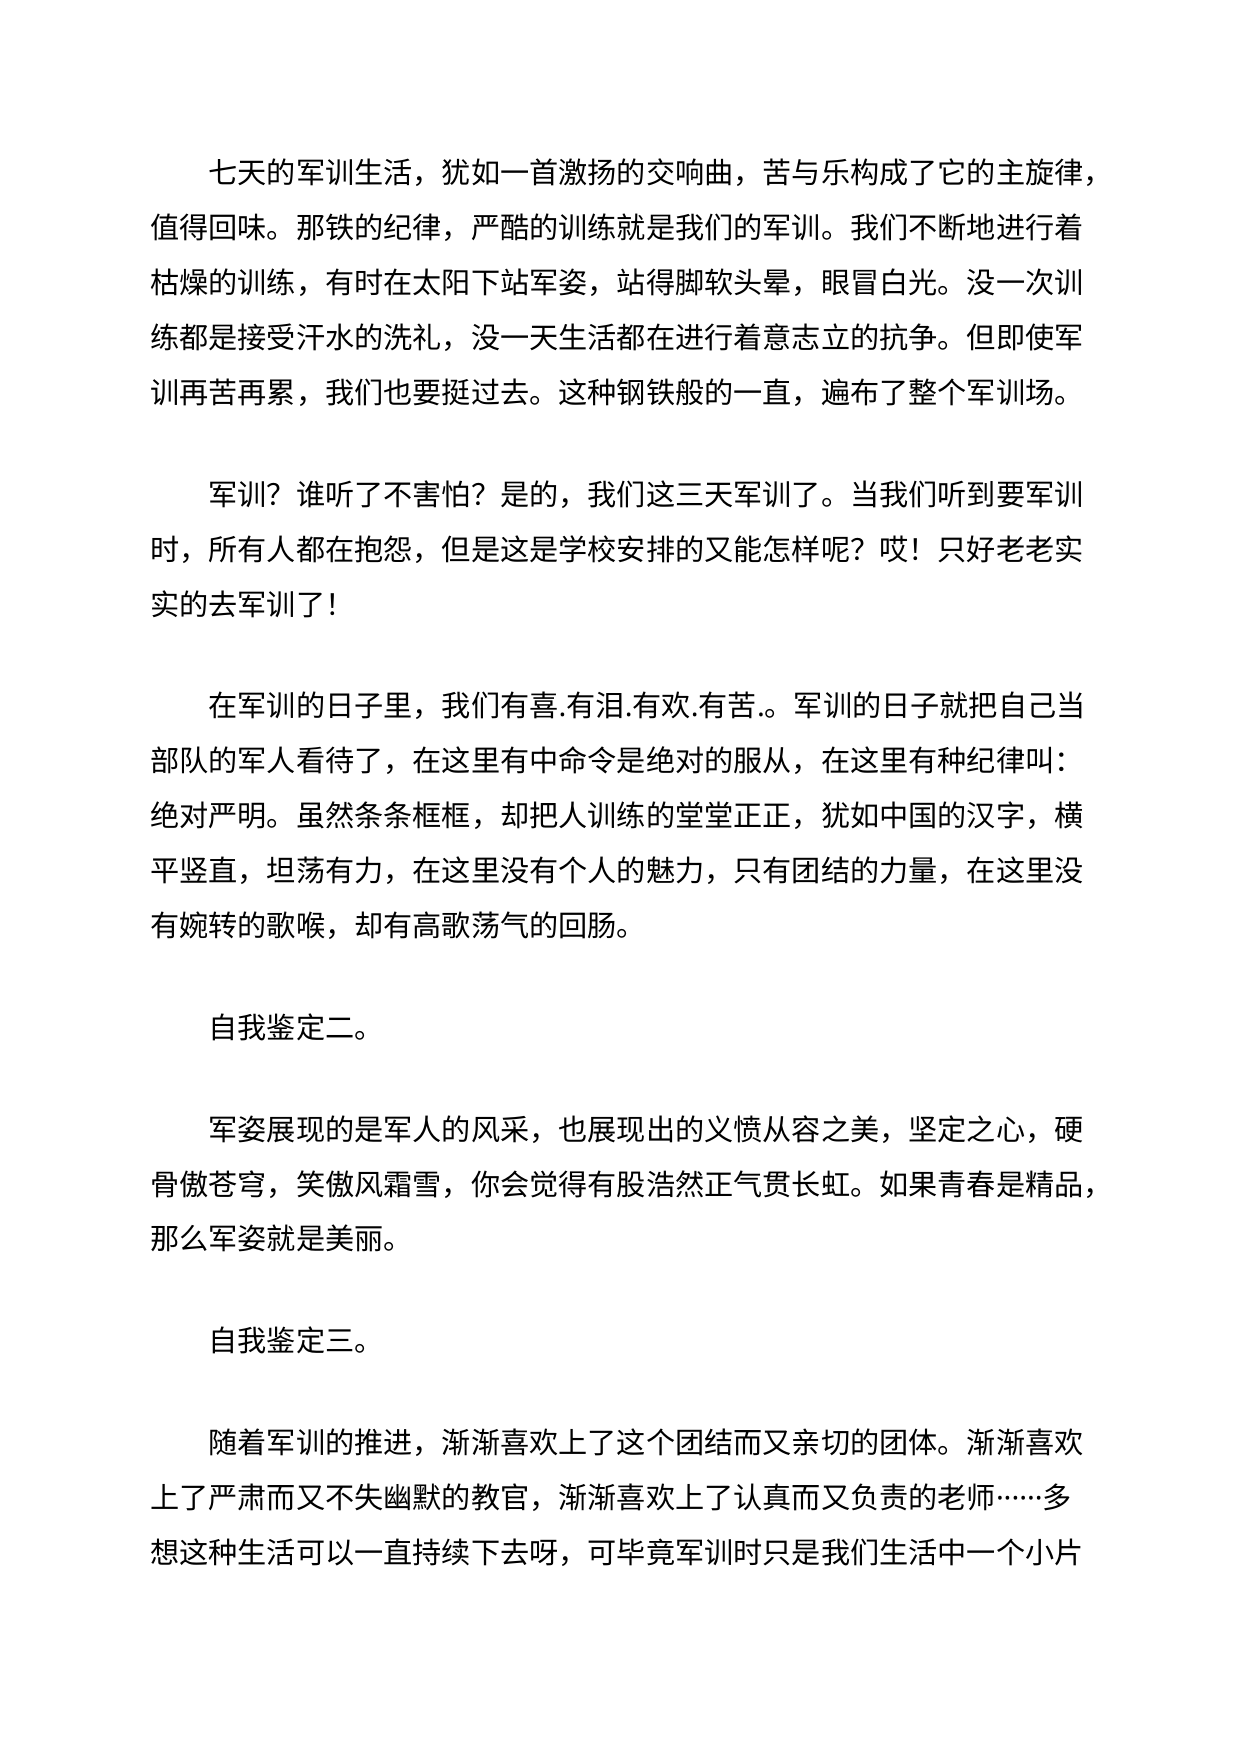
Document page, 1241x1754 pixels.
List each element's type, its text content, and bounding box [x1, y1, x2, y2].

text 自我鉴定三。 [150, 1318, 1090, 1360]
text 自我鉴定二。 [150, 1004, 1090, 1047]
text 军训？谁听了不害怕？是的，我们这三天军训了。当我们听到要军训时，所有人都在抱怨，但是这是学校安排的又能怎样呢？哎！只好老老实实的去军训了！ [150, 471, 1090, 623]
text 在军训的日子里，我们有喜.有泪.有欢.有苦.。军训的日子就把自己当部队的军人看待了，在这里有中命令是绝对的服从，在这里有种纪律叫：绝对严明。虽然条条框框，却把人训练的堂堂正正，犹如中国的汉字，横平竖直，坦荡有力，在这里没有个人的魅力，只有团结的力量，在这里没有婉转的歌喉，却有高歌荡气的回肠。 [150, 683, 1090, 945]
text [150, 1419, 1090, 1572]
text 军姿展现的是军人的风采，也展现出的义愤从容之美，坚定之心，硬骨傲苍穹，笑傲风霜雪，你会觉得有股浩然正气贯长虹。如果青春是精品，那么军姿就是美丽。 [150, 1106, 1090, 1258]
text 七天的军训生活，犹如一首激扬的交响曲，苦与乐构成了它的主旋律，值得回味。那铁的纪律，严酷的训练就是我们的军训。我们不断地进行着枯燥的训练，有时在太阳下站军姿，站得脚软头晕，眼冒白光。没一次训练都是接受汗水的洗礼，没一天生活都在进行着意志立的抗争。但即使军训再苦再累，我们也要挺过去。这种钢铁般的一直，遍布了整个军训场。 [150, 150, 1090, 412]
